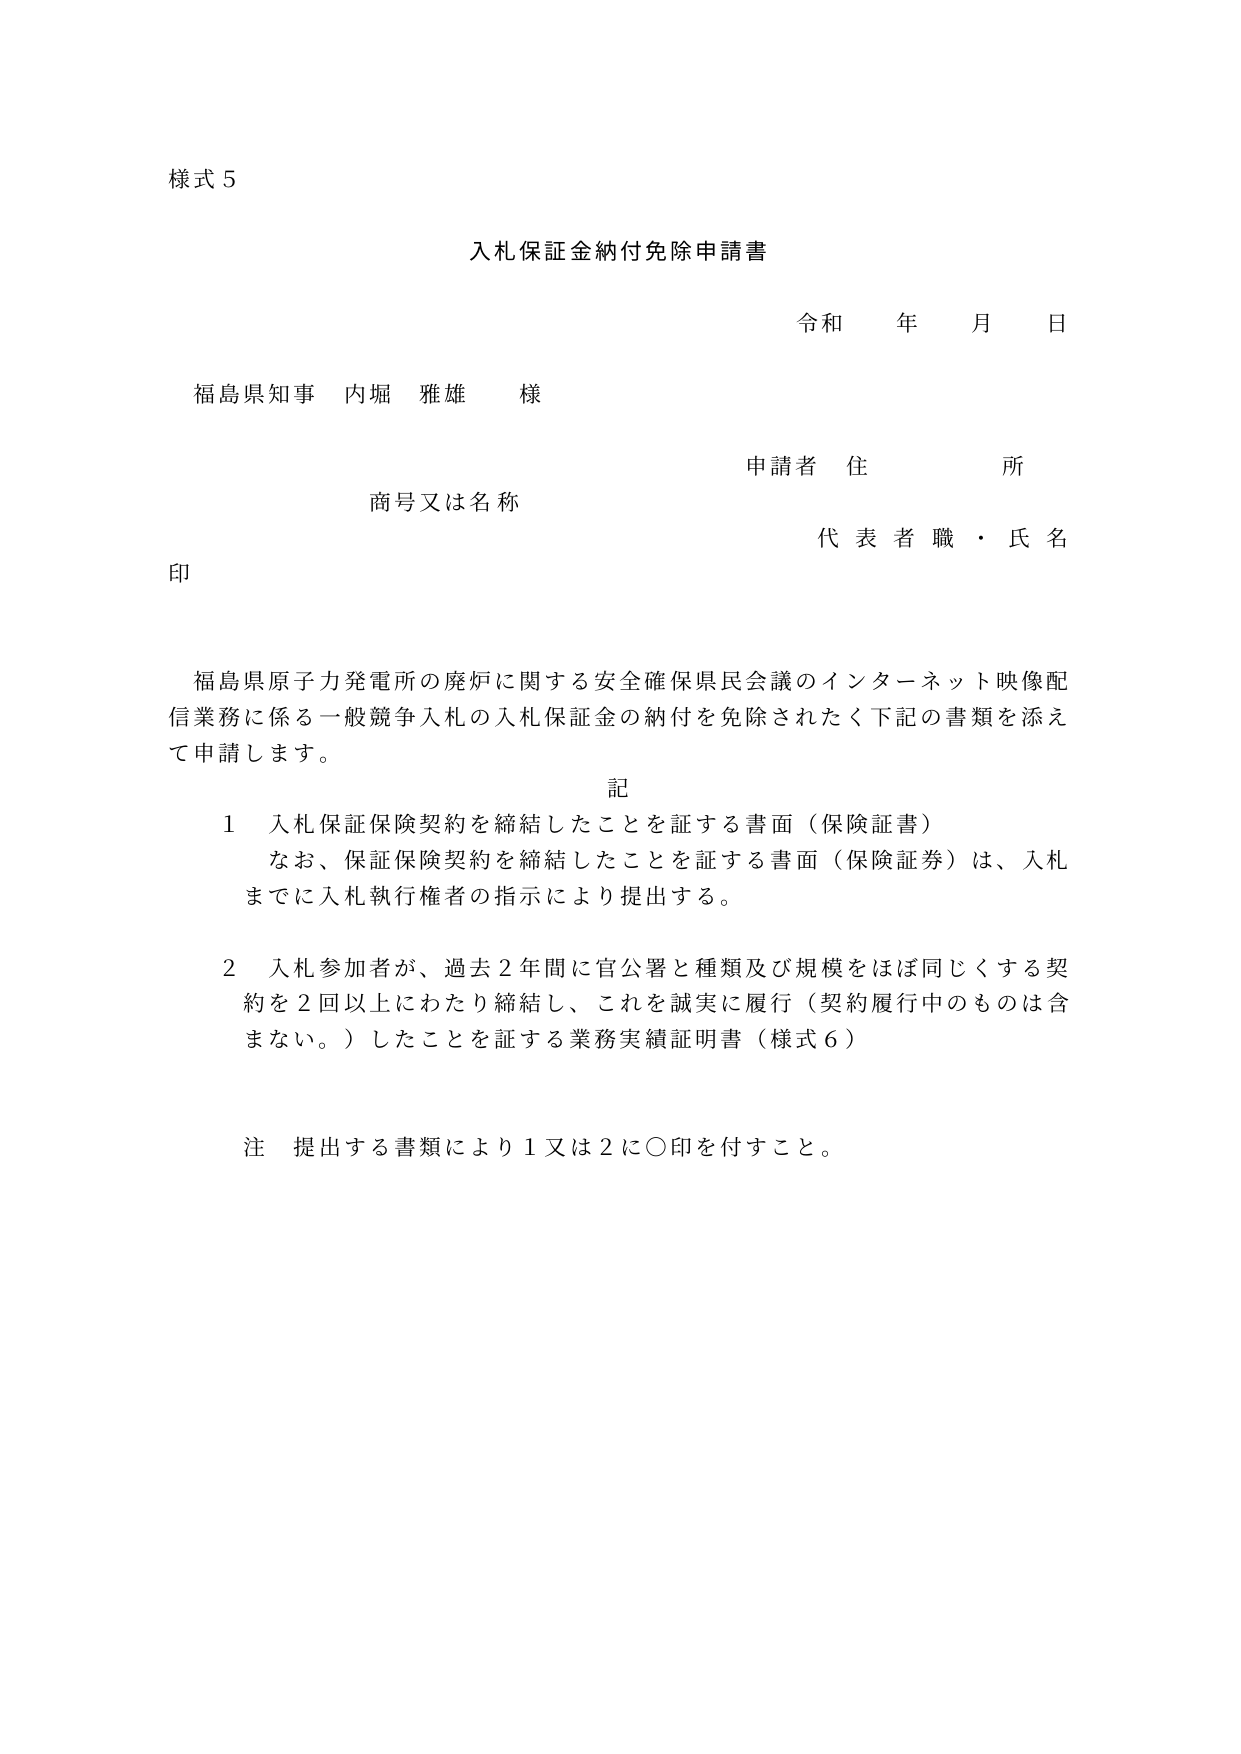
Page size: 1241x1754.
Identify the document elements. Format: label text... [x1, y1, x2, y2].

text なお、保証保険契約を締結したことを証する書面（保険証券）は、入札までに入札執行権者の指示により提出する。 [234, 841, 1072, 913]
text 記 [168, 769, 1072, 805]
text 様式５ [168, 160, 1072, 196]
text 福島県原子力発電所の廃炉に関する安全確保県民会議のインターネット映像配信業務に係る一般競争入札の入札保証金の納付を免除されたく下記の書類を添えて申請します。 [168, 662, 1072, 769]
text １ 入札保証保険契約を締結したことを証する書面（保険証書） [168, 805, 1072, 841]
text 代表者職・氏名 印 [168, 519, 1072, 590]
text 商号又は名称 [168, 483, 1072, 519]
text 入札保証金納付免除申請書 [168, 232, 1072, 268]
text 福島県知事 内堀 雅雄 様 [168, 375, 1072, 411]
text 注 提出する書類により１又は２に○印を付すこと。 [168, 1128, 1072, 1164]
text 令和 年 月 日 [168, 304, 1072, 339]
text 申請者 住所 [168, 447, 1072, 483]
text ２ 入札参加者が、過去２年間に官公署と種類及び規模をほぼ同じくする契約を２回以上にわたり締結し、これを誠実に履行（契約履行中のものは含まない。）したことを証する業務実績証明書（様式６） [212, 949, 1072, 1056]
